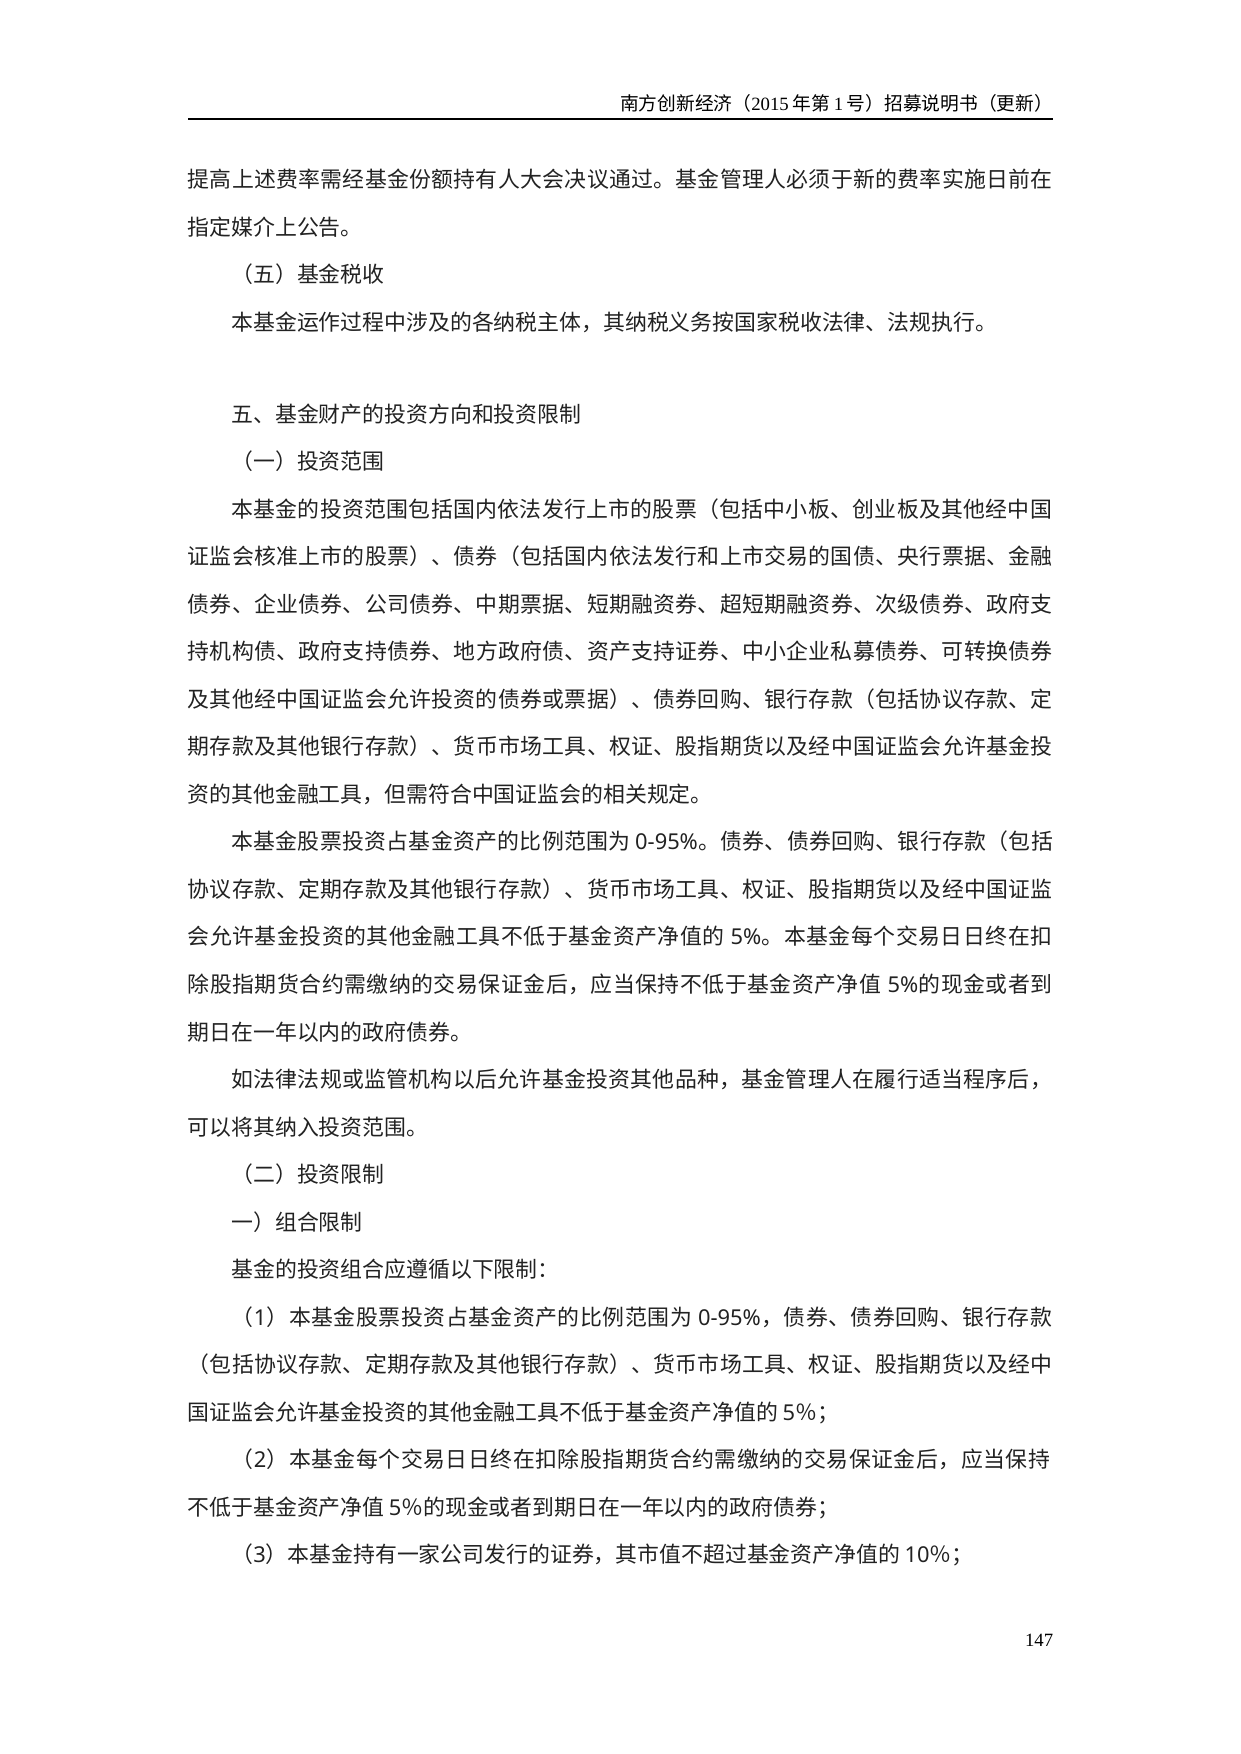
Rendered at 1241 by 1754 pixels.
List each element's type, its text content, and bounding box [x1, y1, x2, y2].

text （2）本基金每个交易日日终在扣除股指期货合约需缴纳的交易保证金后，应当保持不低于基金资产净值5％的现金或者到期日在一年以内的政府债券； [187, 1442, 1053, 1522]
text 本基金运作过程中涉及的各纳税主体，其纳税义务按国家税收法律、法规执行。 [187, 304, 1053, 336]
text （一）投资范围 [187, 444, 1053, 476]
text （二）投资限制 [187, 1157, 1053, 1189]
text 基金的投资组合应遵循以下限制： [187, 1252, 1053, 1284]
text 本基金股票投资占基金资产的比例范围为0-95%。债券、债券回购、银行存款（包括协议存款、定期存款及其他银行存款）、货币市场工具、权证、股指期货以及经中国证监会允许基金投资的其他金融工具不低于基金资产净值的5%。本基金每个交易日日终在扣除股指期货合约需缴纳的交易保证金后，应当保持不低于基金资产净值5%的现金或者到期日在一年以内的政府债券。 [187, 824, 1053, 1046]
text （1）本基金股票投资占基金资产的比例范围为0-95%，债券、债券回购、银行存款（包括协议存款、定期存款及其他银行存款）、货币市场工具、权证、股指期货以及经中国证监会允许基金投资的其他金融工具不低于基金资产净值的5％； [187, 1299, 1053, 1426]
text 本基金的投资范围包括国内依法发行上市的股票（包括中小板、创业板及其他经中国证监会核准上市的股票）、债券（包括国内依法发行和上市交易的国债、央行票据、金融债券、企业债券、公司债券、中期票据、短期融资券、超短期融资券、次级债券、政府支持机构债、政府支持债券、地方政府债、资产支持证券、中小企业私募债券、可转换债券及其他经中国证监会允许投资的债券或票据）、债券回购、银行存款（包括协议存款、定期存款及其他银行存款）、货币市场工具、权证、股指期货以及经中国证监会允许基金投资的其他金融工具，但需符合中国证监会的相关规定。 [187, 492, 1053, 808]
text 五、基金财产的投资方向和投资限制 [187, 397, 1053, 428]
text 一）组合限制 [187, 1204, 1053, 1236]
text （五）基金税收 [187, 257, 1053, 289]
text 如法律法规或监管机构以后允许基金投资其他品种，基金管理人在履行适当程序后，可以将其纳入投资范围。 [187, 1062, 1053, 1141]
text （3）本基金持有一家公司发行的证券，其市值不超过基金资产净值的10％； [187, 1537, 1053, 1569]
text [187, 162, 1053, 241]
